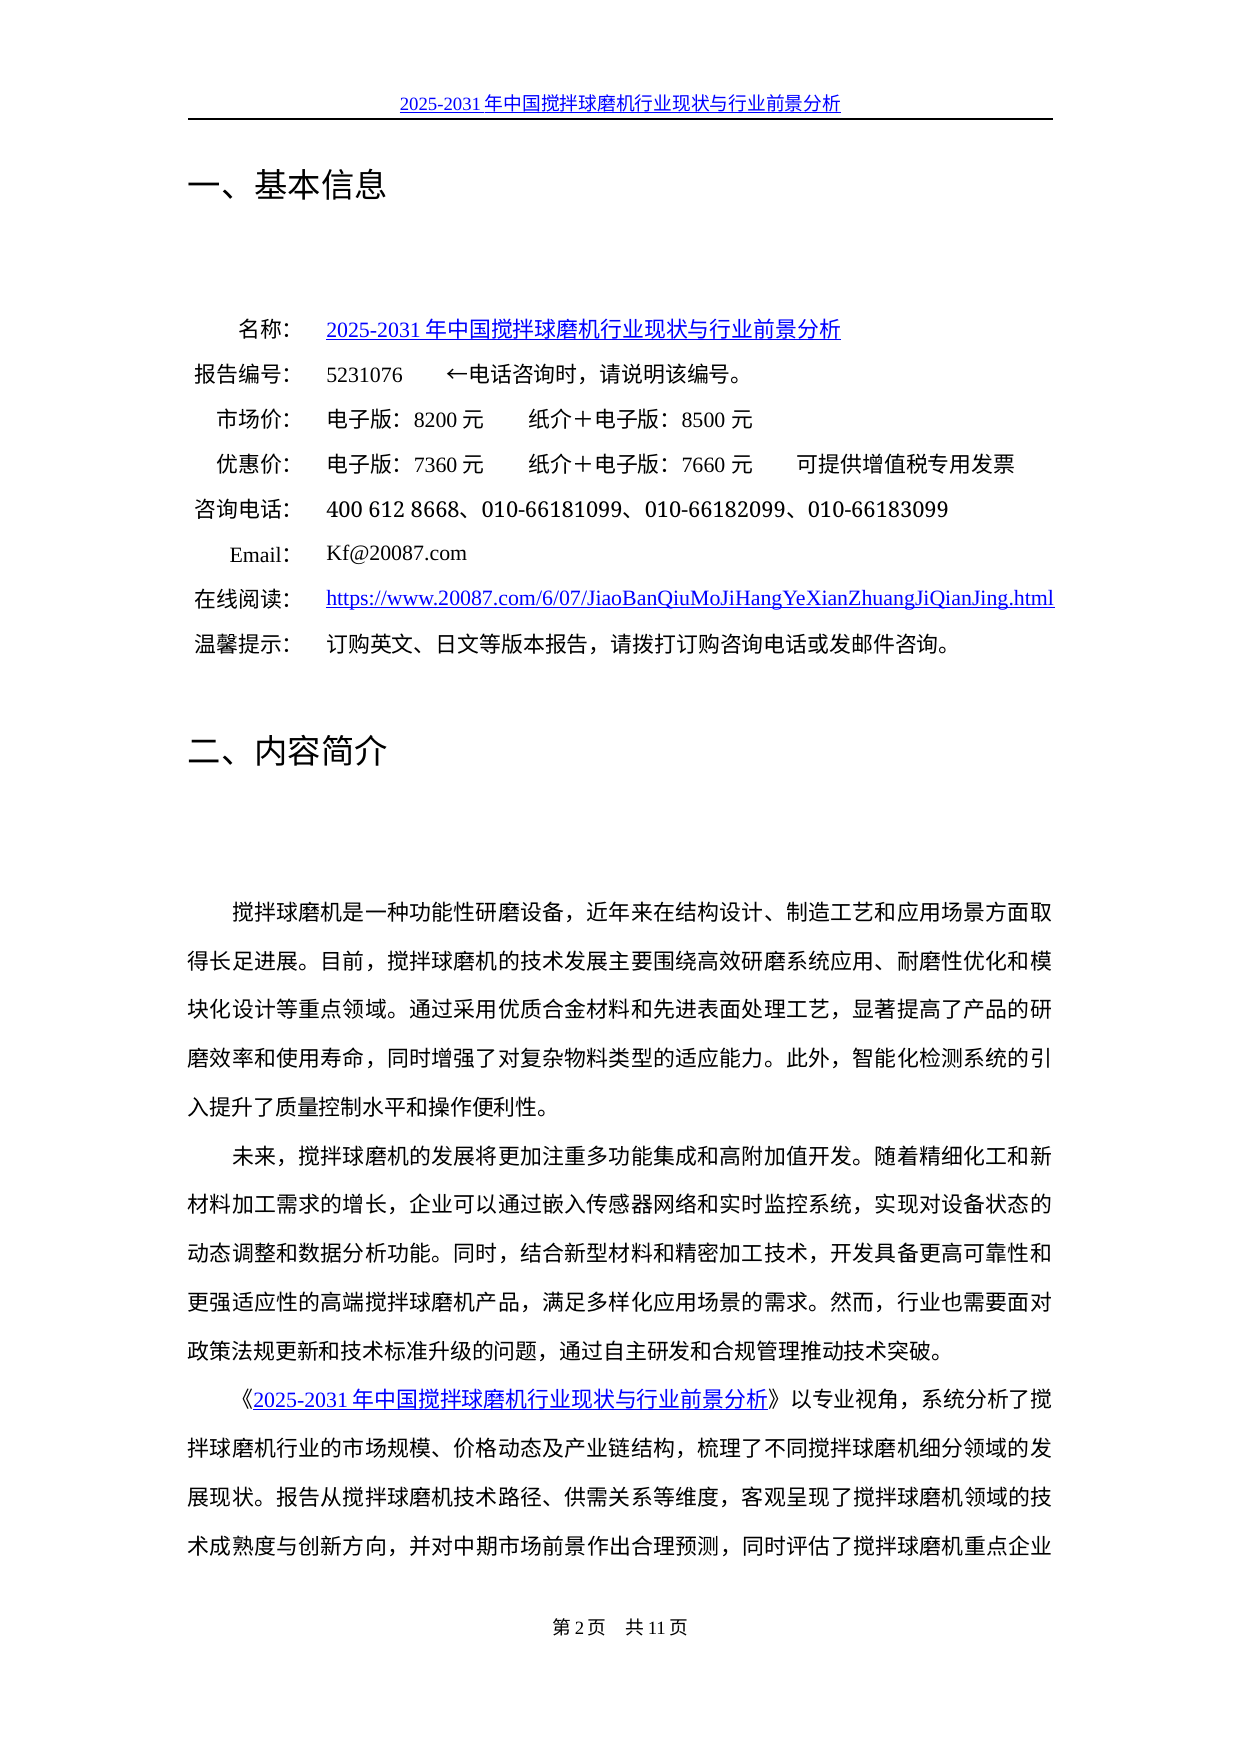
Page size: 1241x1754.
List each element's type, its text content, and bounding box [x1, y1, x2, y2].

table_cell Kf@20087.com [315, 537, 1073, 582]
title 一、基本信息 [187, 150, 1053, 215]
table_header 名称： [167, 312, 315, 357]
table_cell 咨询电话： [167, 492, 315, 537]
table_cell [315, 582, 1073, 627]
table_cell 市场价： [167, 402, 315, 447]
title 二、内容简介 [187, 717, 1053, 782]
table_cell 优惠价： [167, 447, 315, 492]
table_header 2025-2031年中国搅拌球磨机行业现状与行业前景分析 [315, 312, 1073, 357]
table_cell 温馨提示： [167, 627, 315, 672]
table_cell Email： [167, 537, 315, 582]
table_cell 电子版：7360 元 纸介＋电子版：7660 元 可提供增值税专用发票 [315, 447, 1073, 492]
table_cell 电子版：8200 元 纸介＋电子版：8500 元 [315, 402, 1073, 447]
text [187, 894, 1053, 1561]
table_cell 在线阅读： [167, 582, 315, 627]
table_cell 5231076 ←电话咨询时，请说明该编号。 [315, 357, 1073, 402]
table_cell 400 612 8668、010-66181099、010-66182099、010-66183099 [315, 492, 1073, 537]
table_cell 订购英文、日文等版本报告，请拨打订购咨询电话或发邮件咨询。 [315, 627, 1073, 672]
table_cell 报告编号： [167, 357, 315, 402]
